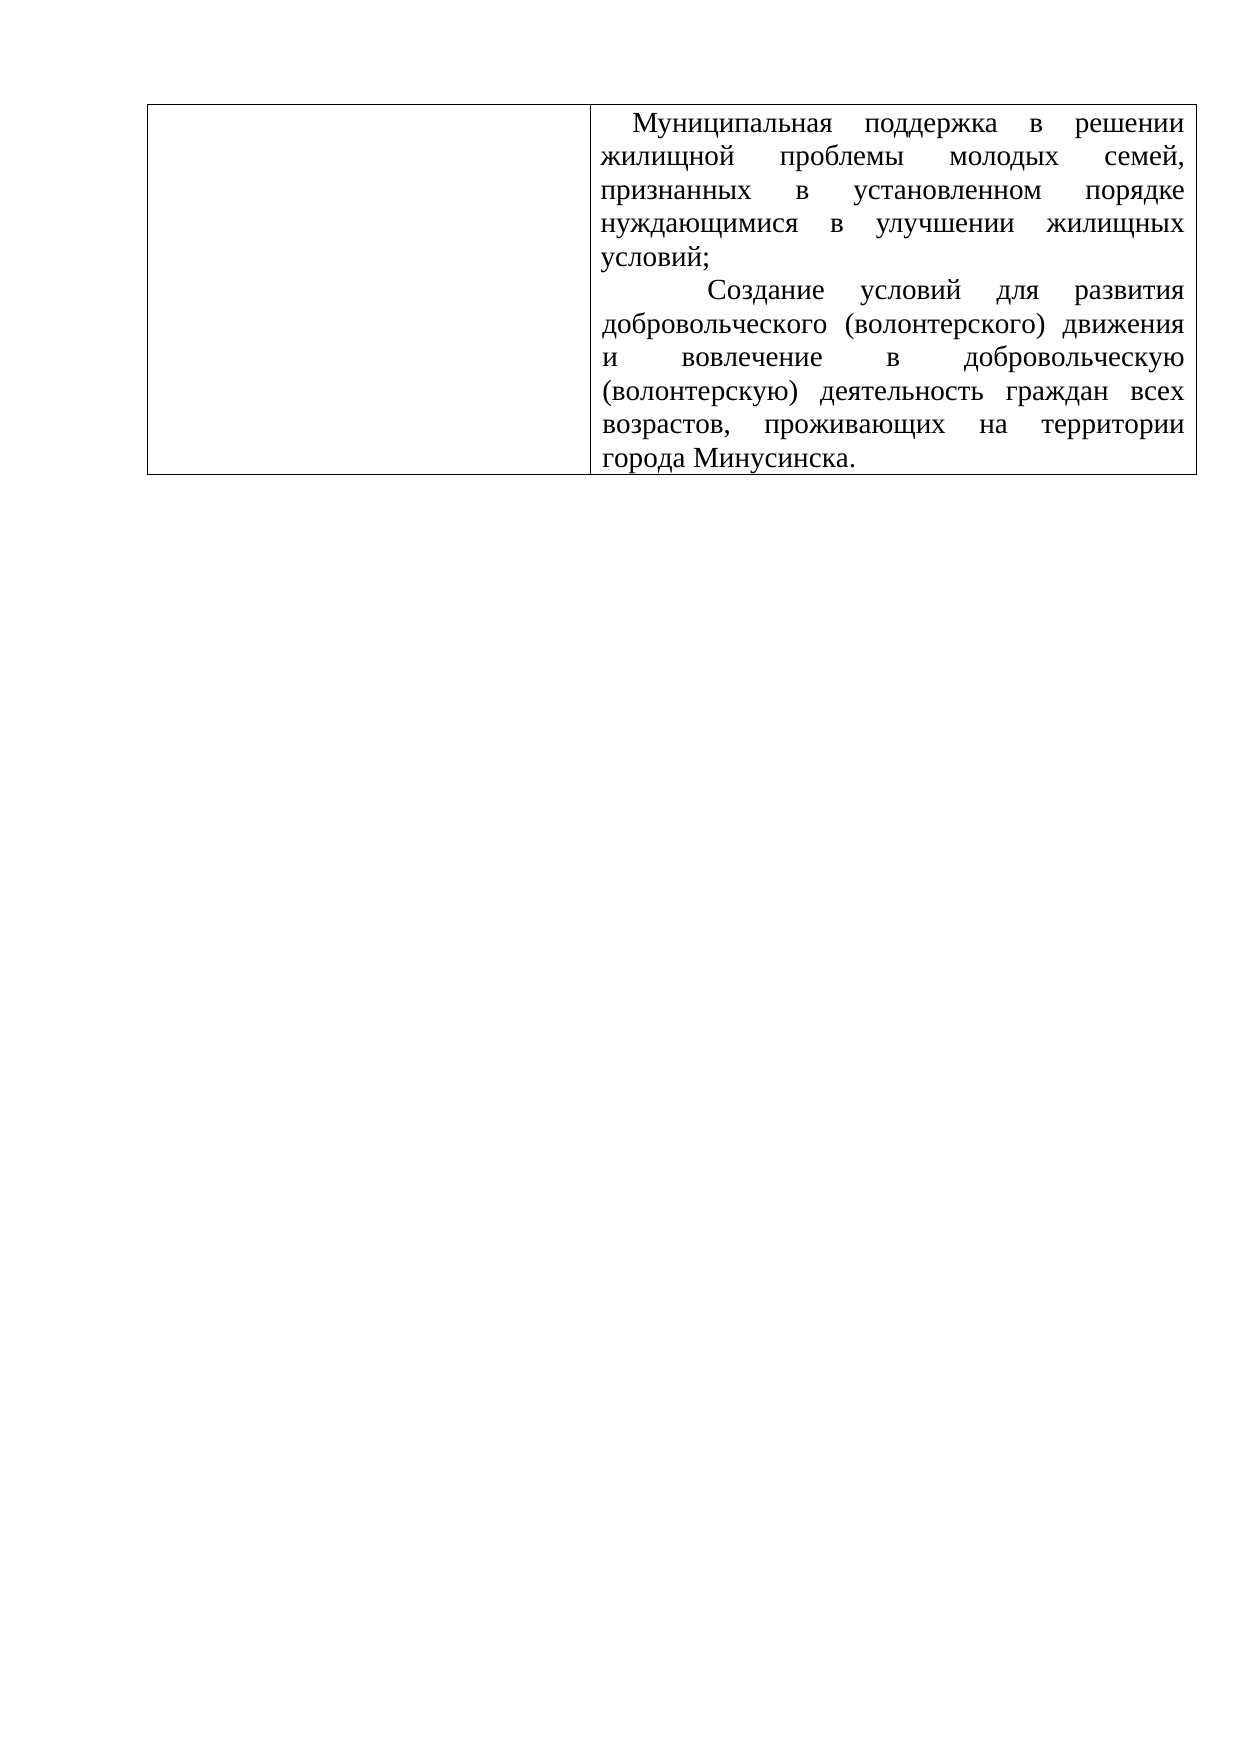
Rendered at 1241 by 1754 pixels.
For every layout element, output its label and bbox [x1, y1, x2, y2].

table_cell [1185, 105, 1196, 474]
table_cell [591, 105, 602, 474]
table_cell [148, 105, 590, 474]
